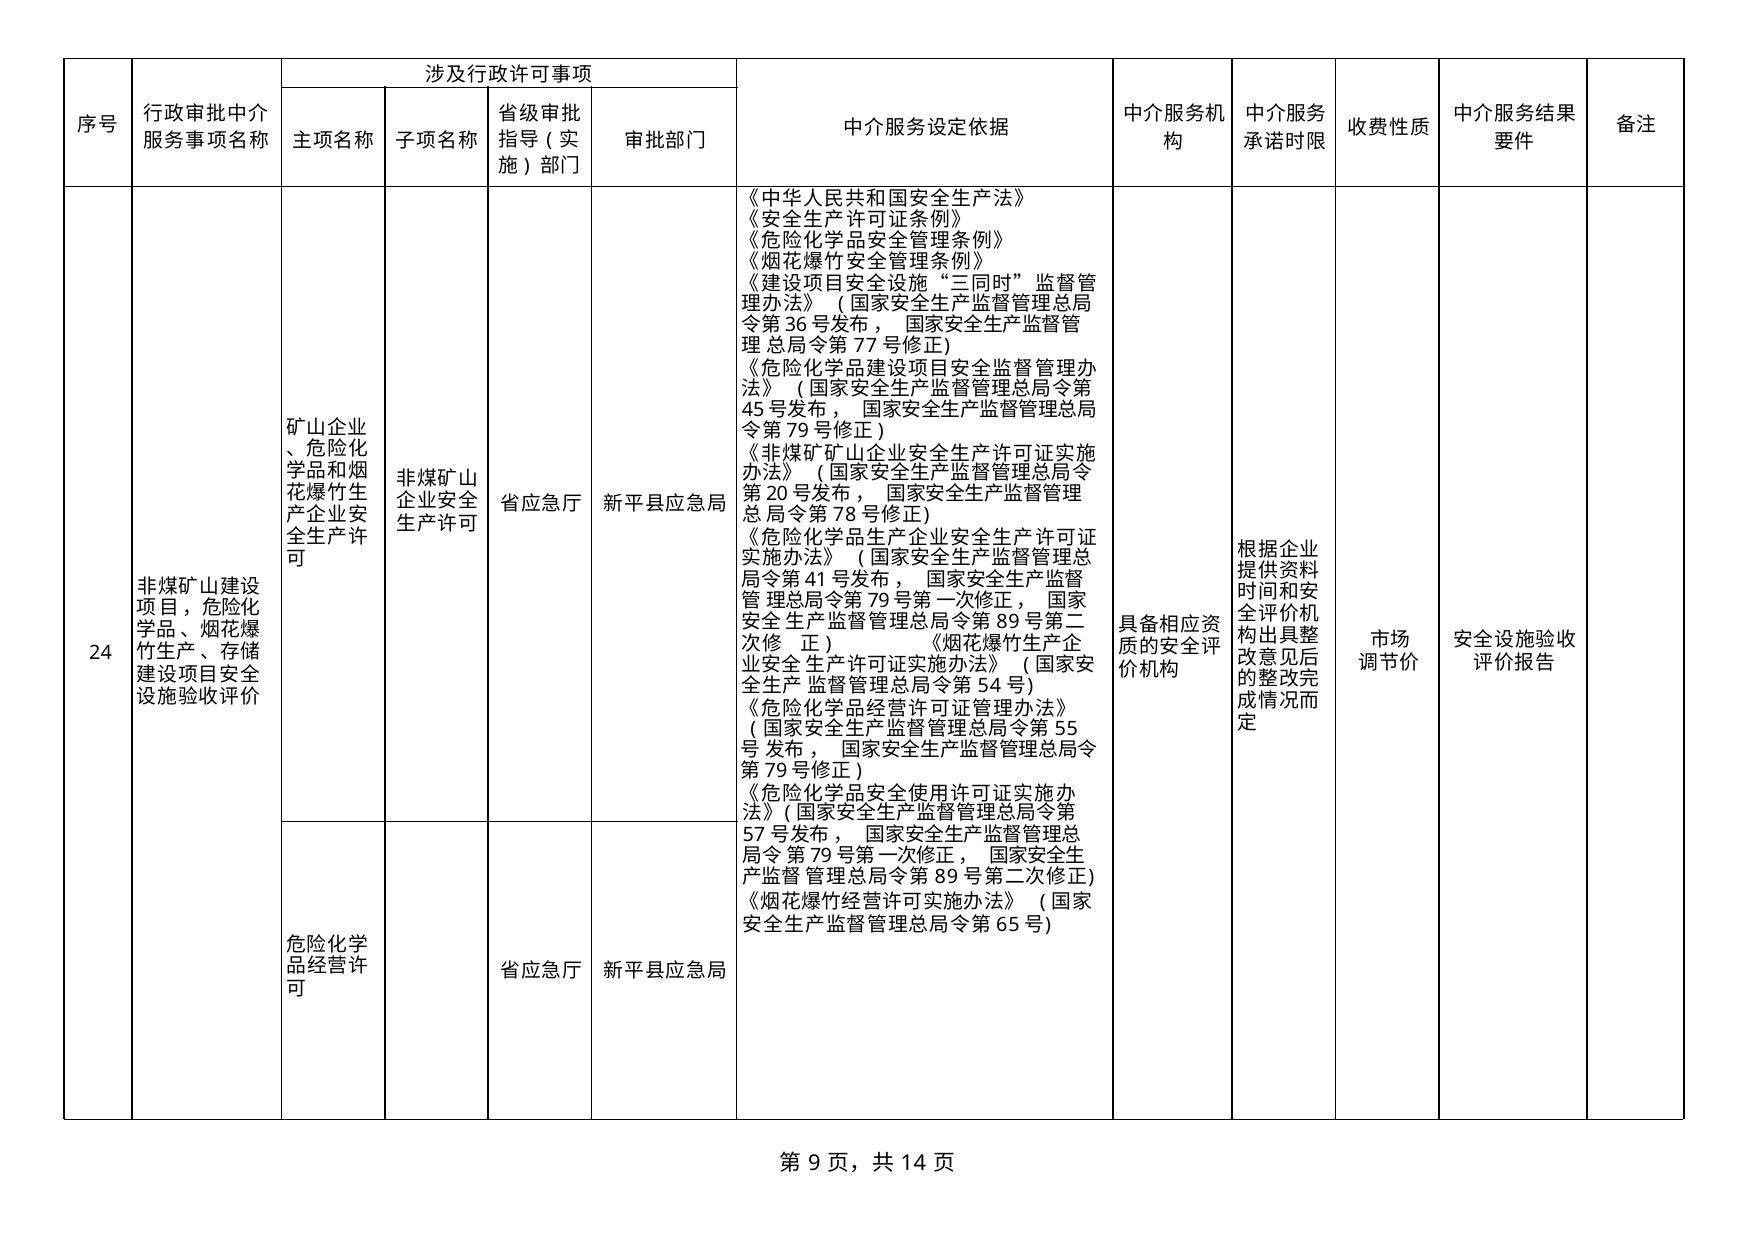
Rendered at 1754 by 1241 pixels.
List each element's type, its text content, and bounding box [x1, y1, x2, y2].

table_header 中介服务机 构 [1114, 59, 1231, 186]
table_cell [386, 822, 487, 1118]
table_header 涉及行政许可事项 [282, 59, 736, 86]
table_cell 新平县应急局 [592, 187, 736, 821]
table_cell 主项名称 [282, 88, 384, 186]
table_header 中介服务设定依据 [737, 59, 1112, 186]
table_cell 危险化学 品经营许 可 [282, 822, 384, 1118]
table_cell 矿山企业 、危险化 学品和烟 花爆竹生 产企业安 全生产许 可 [282, 187, 384, 821]
table_header 行政审批中介 服务事项名称 [133, 59, 281, 186]
table_cell 《中华人民共和国安全生产法》 《安全生产许可证条例》 《危险化学品安全管理条例》 《烟花爆竹安全管理条例》 《建设项目安全设施“三同时”监督管 理办法》 ( 国家安全生产监督管理总局 令第36号发布 ， 国家安全生产监督管理 总局令第77号修正) 《危险化学品建设项目安全监督管理办 法》 ( 国家安全生产监督管理总局令第 45号发布 ， 国家安全生产监督管理总局 令第79号修正 ) 《非煤矿矿山企业安全生产许可证实施 办法》 ( 国家安全生产监督管理总局令 第20号发布 ， 国家安全生产监督管理总 局令第78号修正) 《危险化学品生产企业安全生产许可证 实施办法》 ( 国家安全生产监督管理总 局令第41号发布 ， 国家安全生产监督管 理总局令第79号第 一次修正 ， 国家安全 生产监督管理总局令第89号第二次修 正 ) 《烟花爆竹生产企业安全 生产许可证实施办法》 ( 国家安全生产 监督管理总局令第54号) 《危险化学品经营许可证管理办法》 ( 国家安全生产监督管理总局令第55号 发布 ， 国家安全生产监督管理总局令第 79号修正 ) 《危险化学品安全使用许可证实施办法》( 国家安全生产监督管理总局令第57 号发布 ， 国家安全生产监督管理总局令 第79号第 一次修正 ， 国家安全生产监督 管理总局令第89号第二次修正) 《烟花爆竹经营许可实施办法》 ( 国家 安全生产监督管理总局令第65号) [737, 187, 1112, 1118]
table_header 中介服务结果 要件 [1440, 59, 1586, 186]
table_cell 省应急厅 [489, 187, 591, 821]
table_cell 具备相应资 质的安全评 价机构 [1114, 187, 1231, 1118]
table_cell 新平县应急局 [592, 822, 736, 1118]
table_cell 省级审批 指导 ( 实 施 ) 部门 [489, 88, 591, 186]
table_cell 子项名称 [386, 88, 487, 186]
table_cell 非煤矿山建设 项 目 ，危险化 学品 、烟花爆 竹生产 、存储 建设项目安全 设施验收评价 [133, 187, 281, 1118]
table_cell 非煤矿山 企业安全 生产许可 [386, 187, 487, 821]
table_cell 24 [65, 187, 131, 1118]
table_cell 安全设施验收 评价报告 [1440, 187, 1586, 1118]
table_header 收费性质 [1336, 59, 1438, 186]
table_header 序号 [65, 59, 131, 186]
table_header 中介服务 承诺时限 [1233, 59, 1335, 186]
table_header 备注 [1588, 59, 1683, 186]
table_cell 省应急厅 [489, 822, 591, 1118]
table_cell 根据企业 提供资料 时间和安 全评价机 构出具整 改意见后 的整改完 成情况而 定 [1233, 187, 1335, 1118]
table_cell 市场 调节价 [1336, 187, 1438, 1118]
table_cell [1588, 187, 1683, 1118]
table_cell 审批部门 [592, 88, 736, 186]
